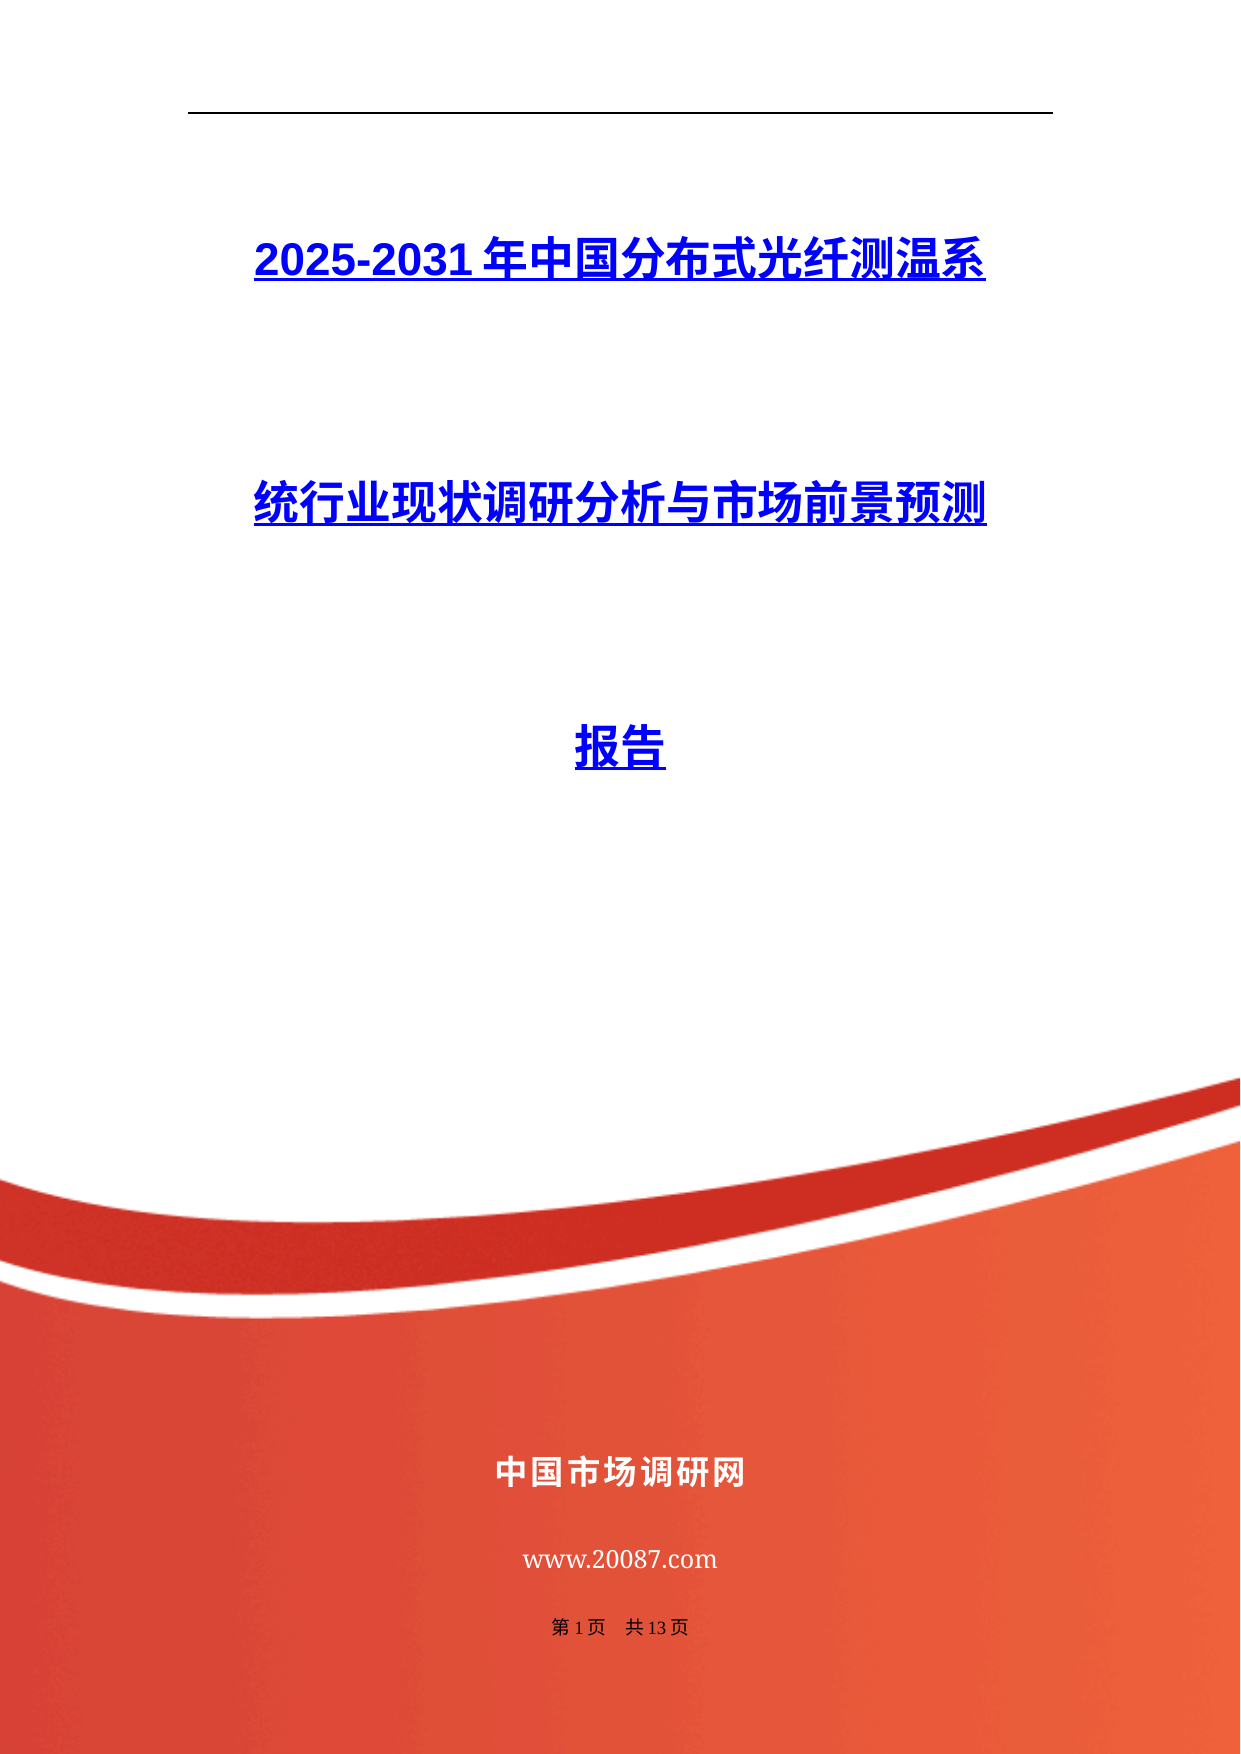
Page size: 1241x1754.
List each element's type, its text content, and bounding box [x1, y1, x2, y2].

text www.20087.com [187, 1526, 1053, 1591]
subtitle 中国市场调研网 [187, 1437, 1053, 1502]
table_header 2025-2031年中国分布式光纤测温系统行业现状调研分析与市场前景预测报告 [188, 207, 1053, 871]
picture [0, 1006, 1241, 1754]
